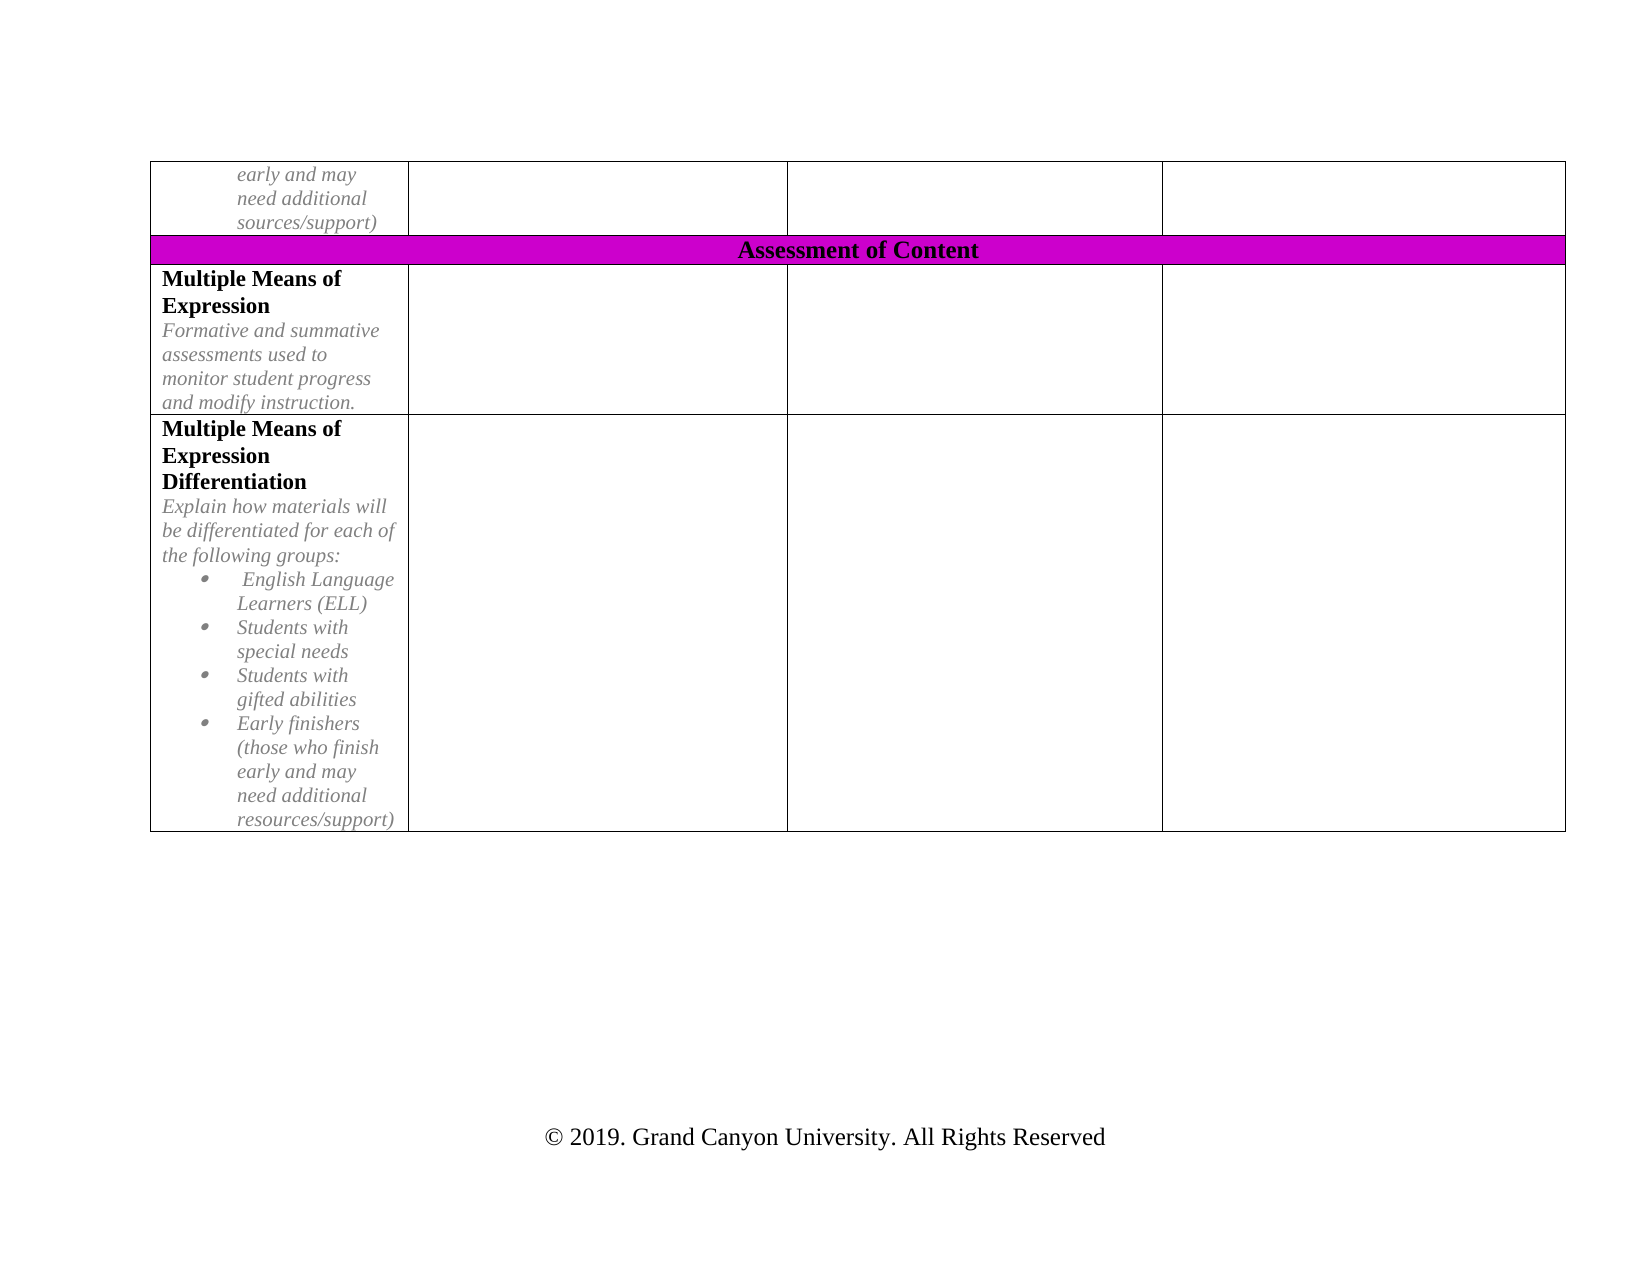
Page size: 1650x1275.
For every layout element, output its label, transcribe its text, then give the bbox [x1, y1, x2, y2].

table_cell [151, 162, 408, 234]
table_cell [1163, 162, 1565, 234]
table_cell [788, 265, 1162, 414]
table_cell Multiple Means of Expression Differentiation Explain how materials will be differentiated for each of the following groups: English Language Learners (ELL) Students with special needs Students with gifted abilities Early finishers (those who finish early and may need additional resources/support) [151, 415, 408, 831]
table_cell Multiple Means of Expression Formative and summative assessments used to monitor student progress and modify instruction. [151, 265, 408, 414]
table_cell [409, 162, 787, 234]
table_cell [409, 415, 787, 831]
table_cell [788, 162, 1162, 234]
table_cell [1163, 265, 1565, 414]
table_cell [788, 415, 1162, 831]
table_cell [409, 265, 787, 414]
table_cell [1163, 415, 1565, 831]
table_cell Assessment of Content [151, 236, 1565, 264]
